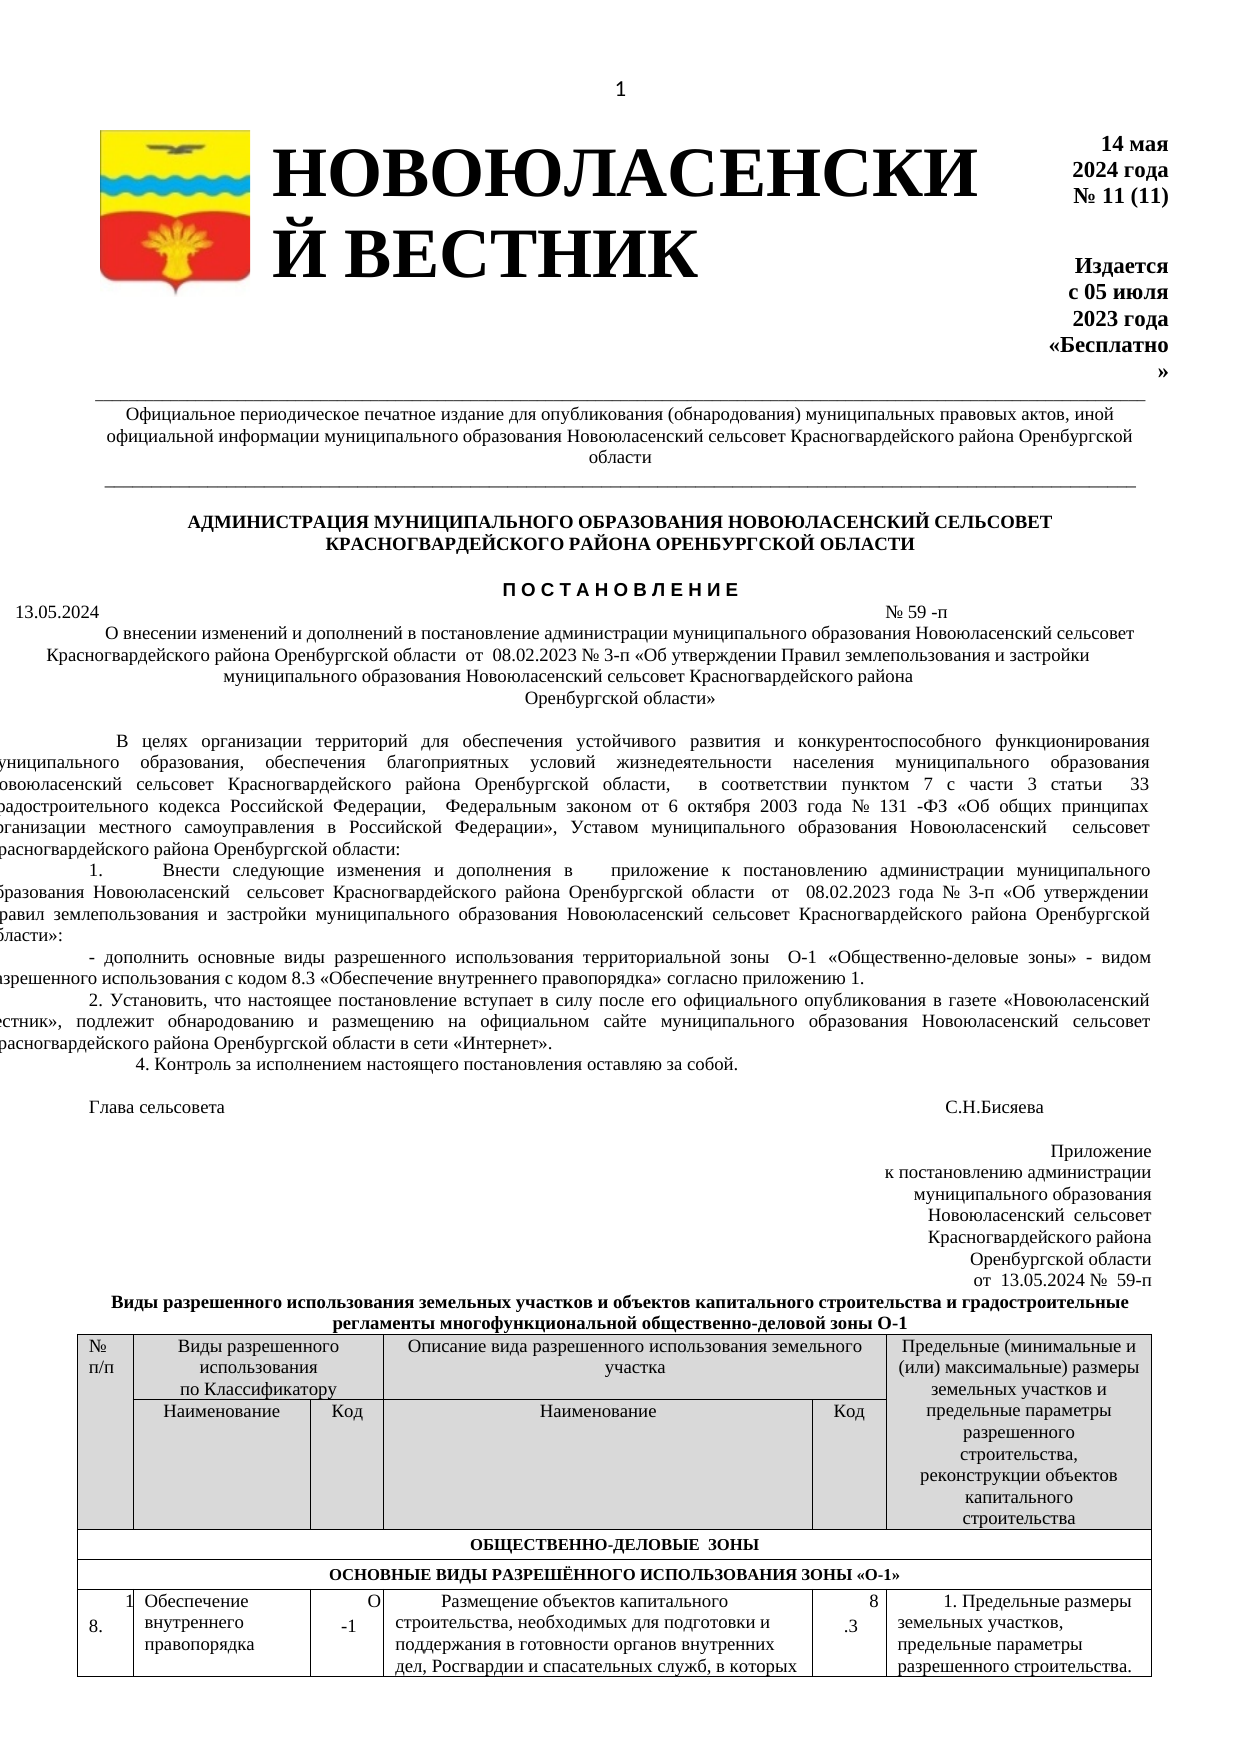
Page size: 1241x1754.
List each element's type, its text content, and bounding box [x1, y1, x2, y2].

table_cell ОСНОВНЫЕ ВИДЫ РАЗРЕШЁННОГО ИСПОЛЬЗОВАНИЯ ЗОНЫ «О-1» [78, 1560, 1151, 1589]
table_cell Код [813, 1400, 886, 1529]
text АДМИНИСТРАЦИЯ МУНИЦИПАЛЬНОГО ОБРАЗОВАНИЯ НОВОЮЛАСЕНСКИЙ СЕЛЬСОВЕТ КрасногвардейскОГО районА оренбургской ОБЛАСТИ [89, 511, 1152, 554]
table_header [89, 130, 261, 384]
picture [100, 189, 251, 297]
table_header НОВОЮЛАСЕНСКИЙ ВЕСТНИК [261, 130, 1029, 384]
text к постановлению администрации [89, 1161, 1152, 1183]
table_cell Обеспечение внутреннего правопорядка [134, 1590, 310, 1676]
text О внесении изменений и дополнений в постановление администрации муниципального образования Новоюласенский сельсовет Красногвардейского района Оренбургской области от 08.02.2023 № 3-п «Об утверждении Правил землепользования и застройки муниципального образования Новоюласенский сельсовет Красногвардейского района [0, 622, 1152, 687]
text ______________________________________________________________________________________________________________________________ [89, 384, 1152, 403]
table_cell Наименование [134, 1400, 310, 1529]
text 13.05.2024 № 59 -п [0, 601, 1152, 622]
table_header Виды разрешенного использования по Классификатору [134, 1335, 383, 1399]
table_cell 8.3 [813, 1590, 886, 1676]
table_header № п/п [78, 1335, 133, 1529]
table_cell Наименование [384, 1400, 812, 1529]
text Оренбургской области» [0, 687, 1152, 708]
text - дополнить основные виды разрешенного использования территориальной зоны О-1 «Общественно-деловые зоны» - видом разрешенного использования с кодом 8.3 «Обеспечение внутреннего правопорядка» согласно приложению 1. [0, 946, 1152, 989]
text Приложение [0, 1139, 1152, 1161]
text Официальное периодическое печатное издание для опубликования (обнародования) муниципальных правовых актов, иной официальной информации муниципального образования Новоюласенский сельсовет Красногвардейского района Оренбургской области [89, 403, 1152, 468]
subtitle П О С Т А Н О В Л Е Н И Е [89, 579, 1152, 601]
text ______________________________________________________________________________________________________________ [89, 468, 1152, 489]
text 2. Установить, что настоящее постановление вступает в силу после его официального опубликования в газете «Новоюласенский вестник», подлежит обнародованию и размещению на официальном сайте муниципального образования Новоюласенский сельсовет Красногвардейского района Оренбургской области в сети «Интернет». [0, 989, 1152, 1053]
text Красногвардейского района [89, 1226, 1152, 1247]
table_cell О-1 [311, 1590, 383, 1676]
text Оренбургской области [89, 1247, 1152, 1269]
picture [100, 130, 251, 182]
table_cell ОБЩЕСТВЕННО-ДЕЛОВЫЕ ЗОНЫ [78, 1530, 1151, 1559]
list Внести следующие изменения и дополнения в приложение к постановлению администрации муниципального образования Новоюласенский сельсовет Красногвардейского района Оренбургской области от 08.02.2023 года № 3-п «Об утверждении Правил землепользования и застройки муниципального образования Новоюласенский сельсовет Красногвардейского района Оренбургской области»: [0, 859, 1152, 946]
text от 13.05.2024 № 59-п [89, 1269, 1152, 1291]
table_cell 18. [78, 1590, 133, 1676]
text муниципального образования Новоюласенский сельсовет [89, 1183, 1152, 1226]
table_cell Код [311, 1400, 383, 1529]
text 4. Контроль за исполнением настоящего постановления оставляю за собой. [0, 1053, 1152, 1075]
table_header 14 мая 2024 года № 11 (11) Издается с 05 июля 2023 года «Бесплатно» [1029, 130, 1180, 384]
table_header Описание вида разрешенного использования земельного участка [384, 1335, 886, 1399]
text В целях организации территорий для обеспечения устойчивого развития и конкурентоспособного функционирования муниципального образования, обеспечения благоприятных условий жизнедеятельности населения муниципального образования Новоюласенский сельсовет Красногвардейского района Оренбургской области, в соответствии пунктом 7 с части 3 статьи 33 Градостроительного кодекса Российской Федерации, Федеральным законом от 6 октября 2003 года № 131 -ФЗ «Об общих принципах организации местного самоуправления в Российской Федерации», Уставом муниципального образования Новоюласенский сельсовет Красногвардейского района Оренбургской области: [0, 730, 1152, 859]
text Глава сельсовета С.Н.Бисяева [0, 1096, 1152, 1118]
text Виды разрешенного использования земельных участков и объектов капитального строительства и градостроительные регламенты многофункциональной общественно-деловой зоны О-1 [89, 1291, 1152, 1334]
